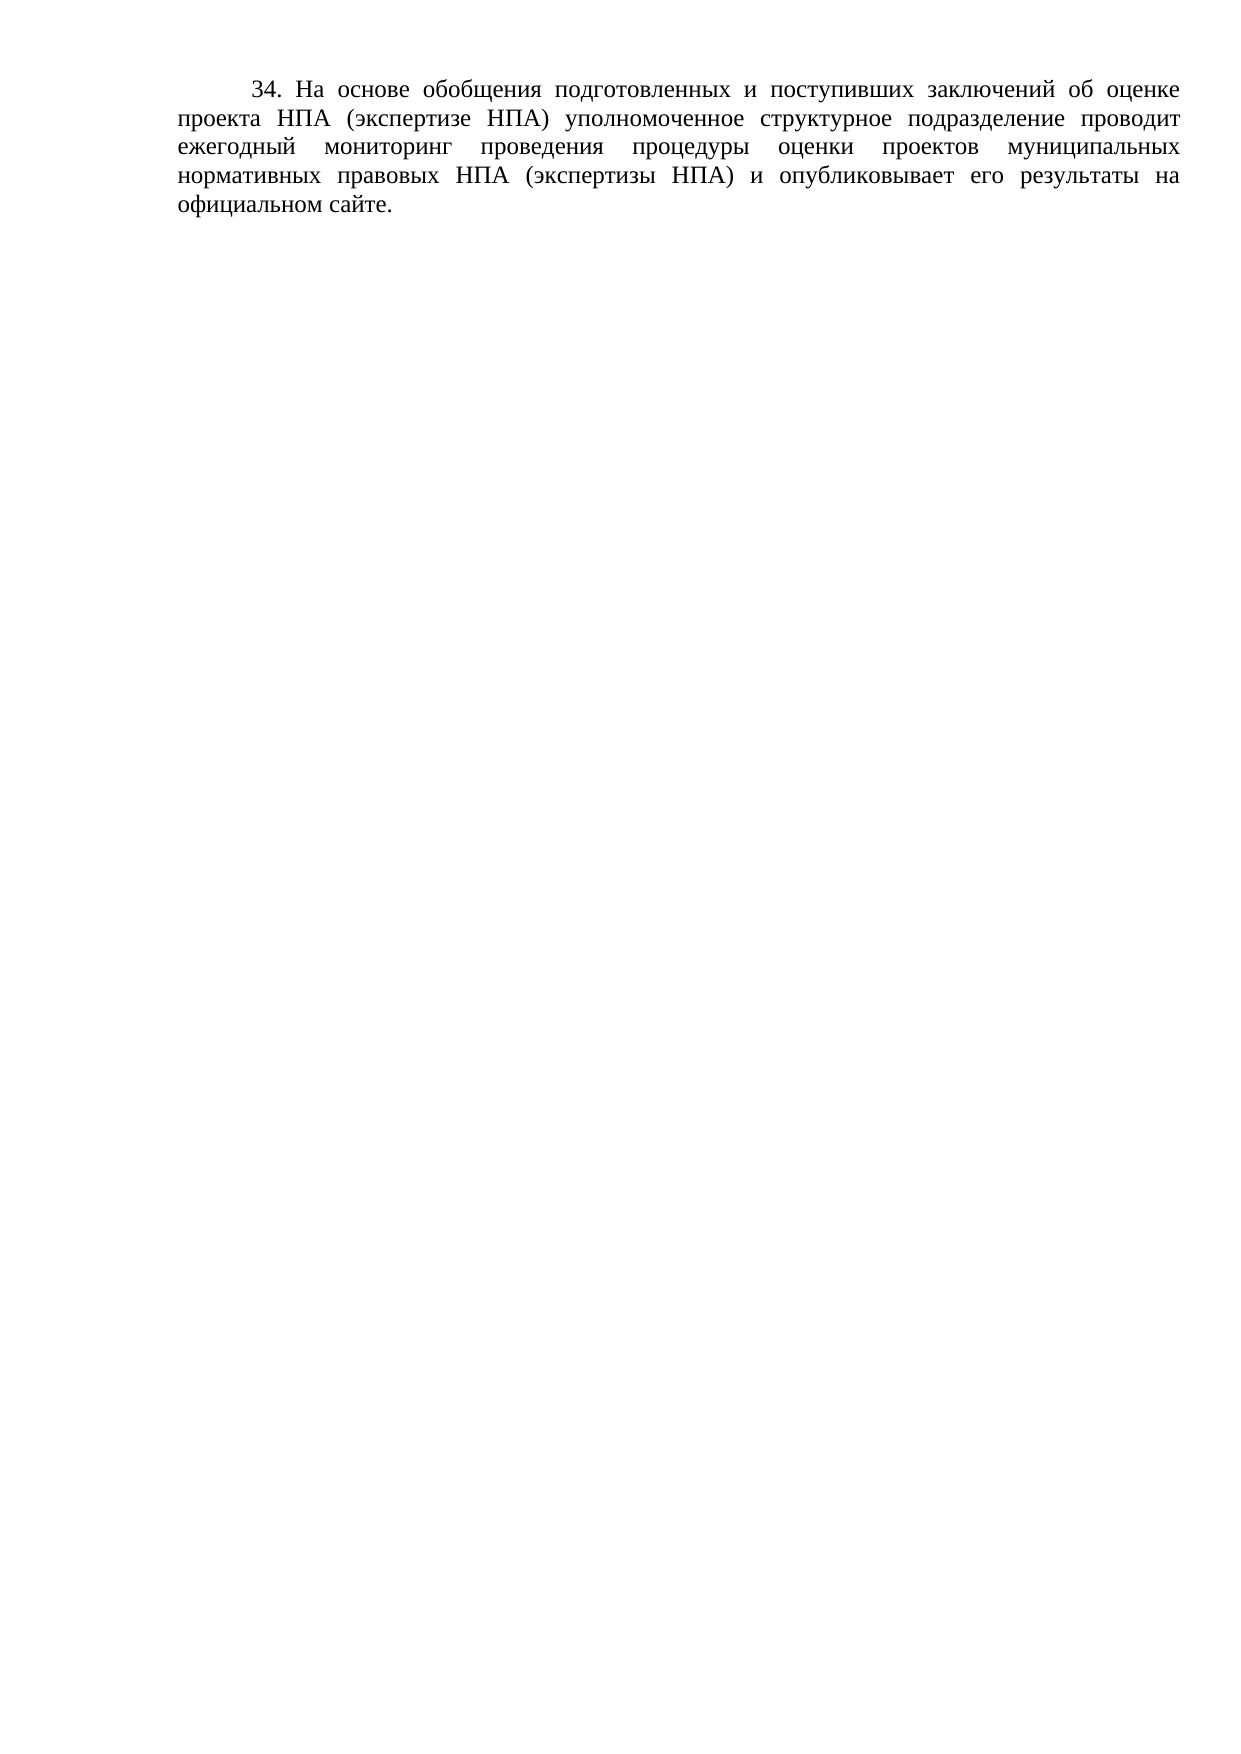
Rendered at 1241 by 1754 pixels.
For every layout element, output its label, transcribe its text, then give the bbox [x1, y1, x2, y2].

text 34. На основе обобщения подготовленных и поступивших заключений об оценке проекта НПА (экспертизе НПА) уполномоченное структурное подразделение проводит ежегодный мониторинг проведения процедуры оценки проектов муниципальных нормативных правовых НПА (экспертизы НПА) и опубликовывает его результаты на официальном сайте. [177, 74, 1181, 218]
